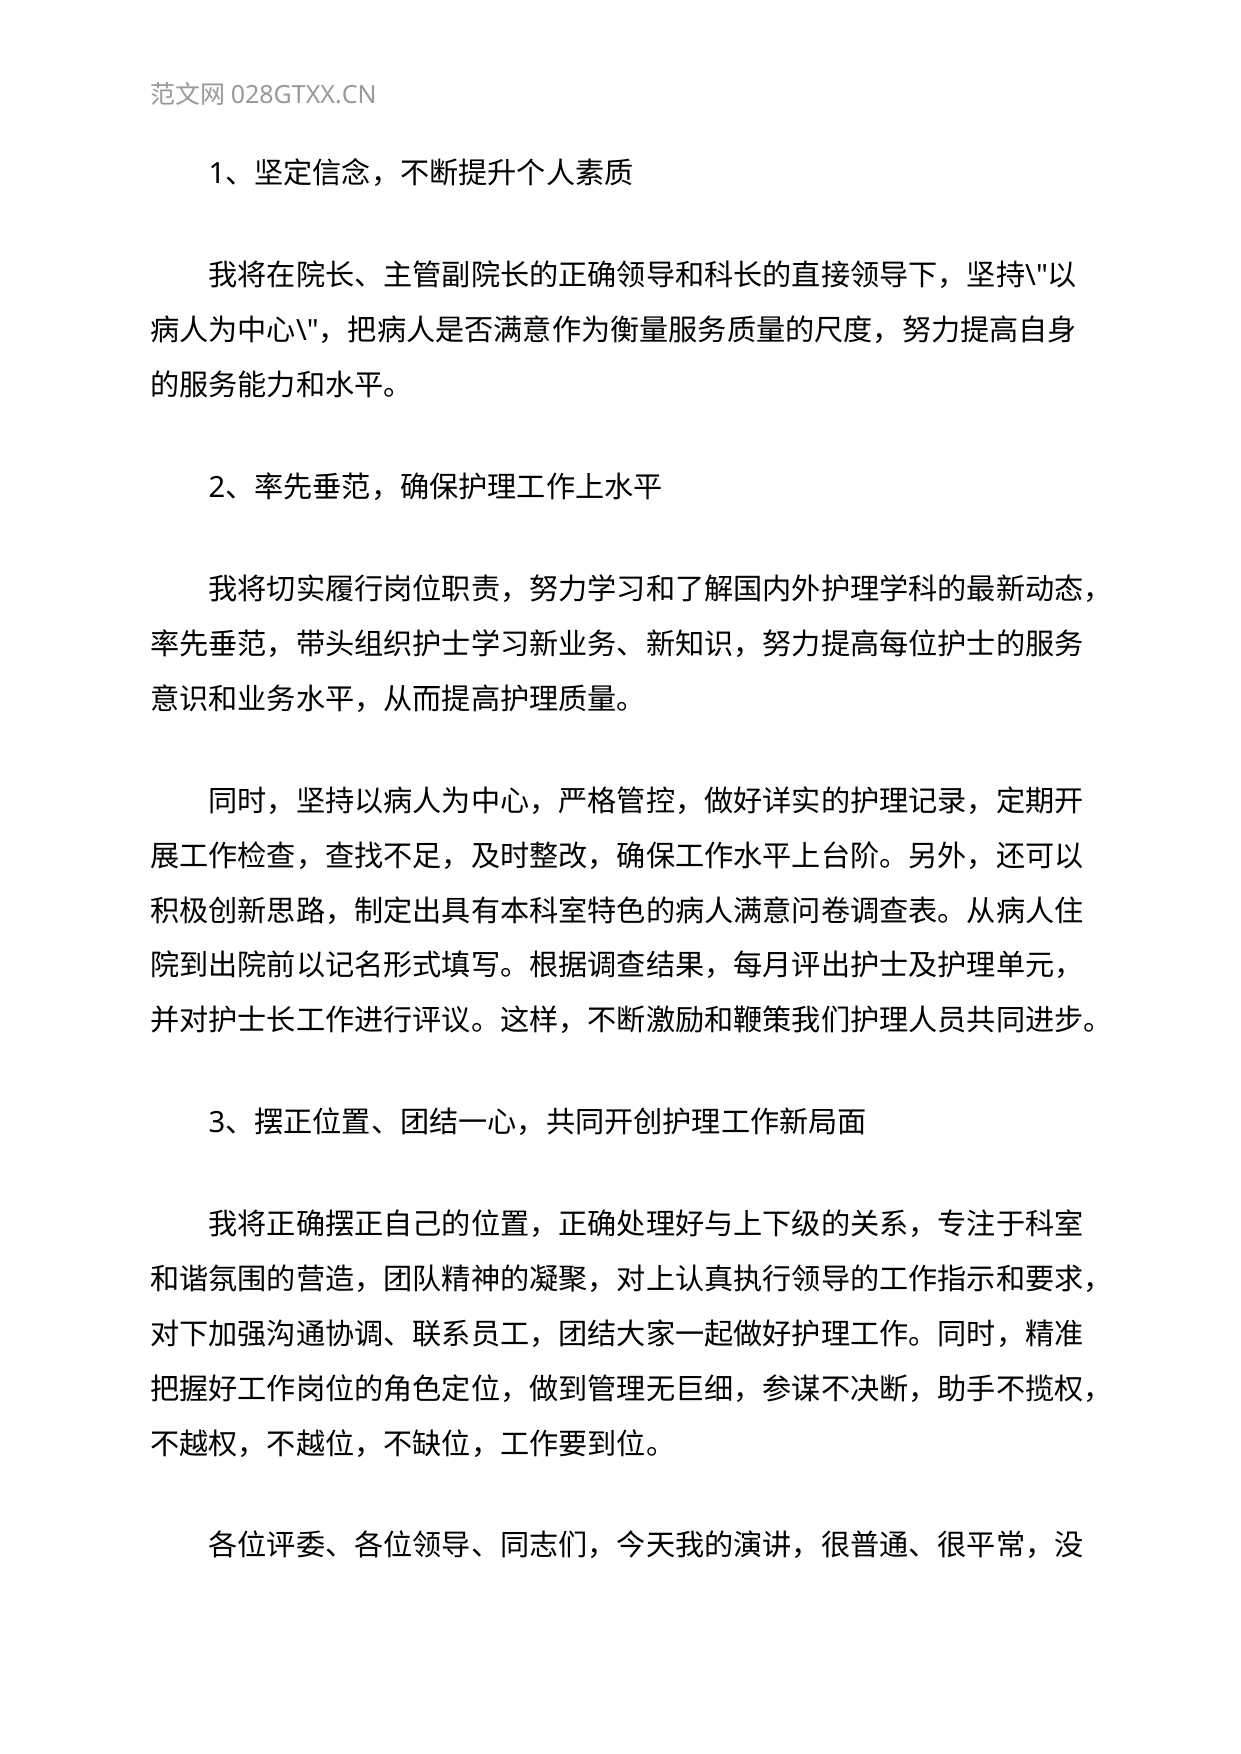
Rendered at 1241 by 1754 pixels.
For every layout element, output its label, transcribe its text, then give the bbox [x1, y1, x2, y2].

text 2、率先垂范，确保护理工作上水平 [150, 464, 1090, 506]
text 同时，坚持以病人为中心，严格管控，做好详实的护理记录，定期开展工作检查，查找不足，及时整改，确保工作水平上台阶。另外，还可以积极创新思路，制定出具有本科室特色的病人满意问卷调查表。从病人住院到出院前以记名形式填写。根据调查结果，每月评出护士及护理单元，并对护士长工作进行评议。这样，不断激励和鞭策我们护理人员共同进步。 [150, 777, 1090, 1039]
text 我将在院长、主管副院长的正确领导和科长的直接领导下，坚持\"以病人为中心\"，把病人是否满意作为衡量服务质量的尺度，努力提高自身的服务能力和水平。 [150, 252, 1090, 404]
text 我将切实履行岗位职责，努力学习和了解国内外护理学科的最新动态，率先垂范，带头组织护士学习新业务、新知识，努力提高每位护士的服务意识和业务水平，从而提高护理质量。 [150, 566, 1090, 718]
text 我将正确摆正自己的位置，正确处理好与上下级的关系，专注于科室和谐氛围的营造，团队精神的凝聚，对上认真执行领导的工作指示和要求，对下加强沟通协调、联系员工，团结大家一起做好护理工作。同时，精准把握好工作岗位的角色定位，做到管理无巨细，参谋不决断，助手不揽权，不越权，不越位，不缺位，工作要到位。 [150, 1201, 1090, 1462]
text 1、坚定信念，不断提升个人素质 [150, 150, 1090, 192]
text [150, 1522, 1090, 1564]
text 3、摆正位置、团结一心，共同开创护理工作新局面 [150, 1099, 1090, 1141]
